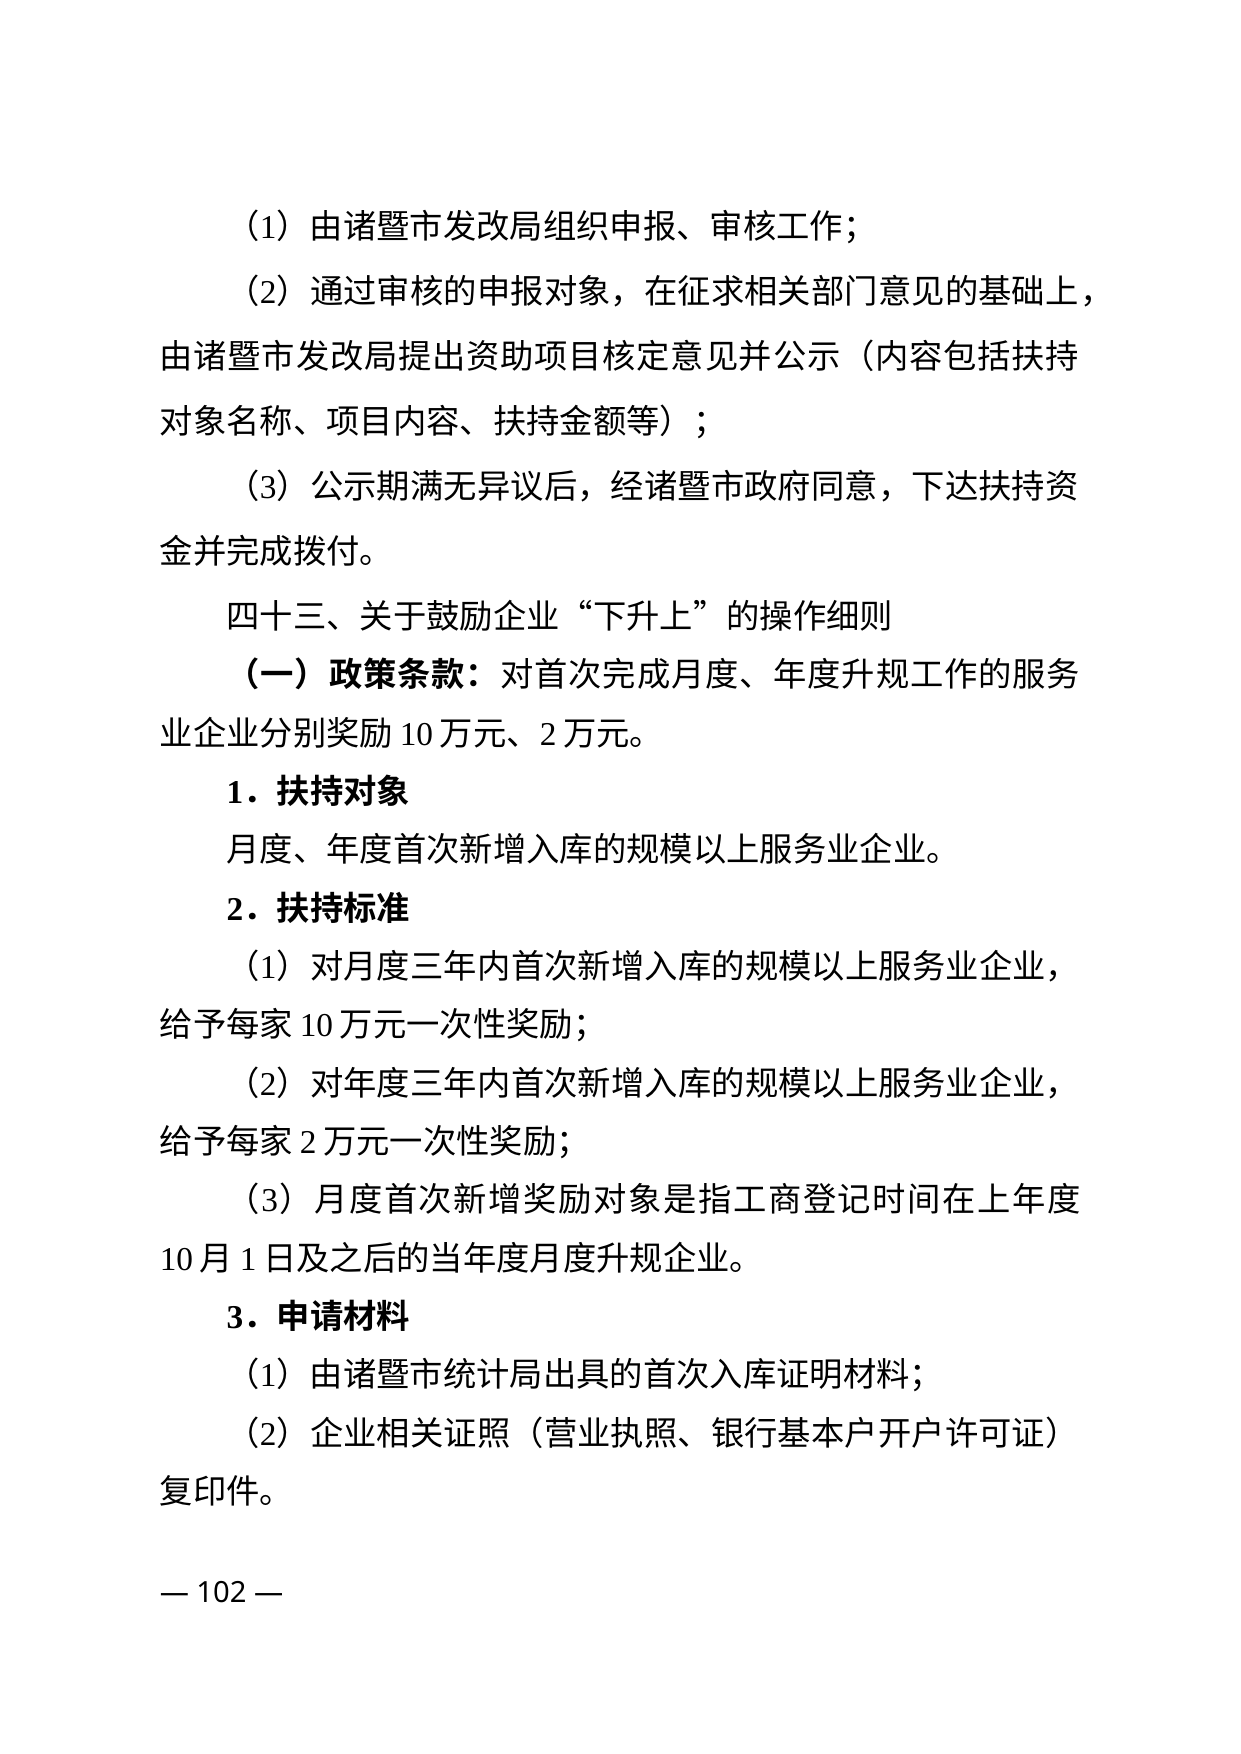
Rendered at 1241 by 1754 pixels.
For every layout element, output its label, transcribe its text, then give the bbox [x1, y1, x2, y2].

text 四十三、关于鼓励企业“下升上”的操作细则 [159, 582, 1081, 640]
list （3）公示期满无异议后，经诸暨市政府同意，下达扶持资金并完成拨付。 [159, 452, 1081, 582]
text 3．申请材料 [159, 1282, 1081, 1340]
text 月度、年度首次新增入库的规模以上服务业企业。 [159, 815, 1081, 873]
text （1）对月度三年内首次新增入库的规模以上服务业企业，给予每家10万元一次性奖励； [159, 932, 1081, 1048]
text （2）企业相关证照（营业执照、银行基本户开户许可证）复印件。 [159, 1398, 1081, 1515]
text 2．扶持标准 [159, 873, 1081, 932]
text （一）政策条款：对首次完成月度、年度升规工作的服务业企业分别奖励10万元、2万元。 [159, 640, 1081, 757]
text （1）由诸暨市统计局出具的首次入库证明材料； [159, 1340, 1081, 1398]
list （1）由诸暨市发改局组织申报、审核工作； [159, 192, 1081, 257]
text （2）对年度三年内首次新增入库的规模以上服务业企业，给予每家2万元一次性奖励； [159, 1048, 1081, 1165]
text 1．扶持对象 [159, 757, 1081, 815]
text （3）月度首次新增奖励对象是指工商登记时间在上年度10月1日及之后的当年度月度升规企业。 [159, 1165, 1081, 1282]
list （2）通过审核的申报对象，在征求相关部门意见的基础上，由诸暨市发改局提出资助项目核定意见并公示（内容包括扶持对象名称、项目内容、扶持金额等）； [159, 257, 1081, 452]
